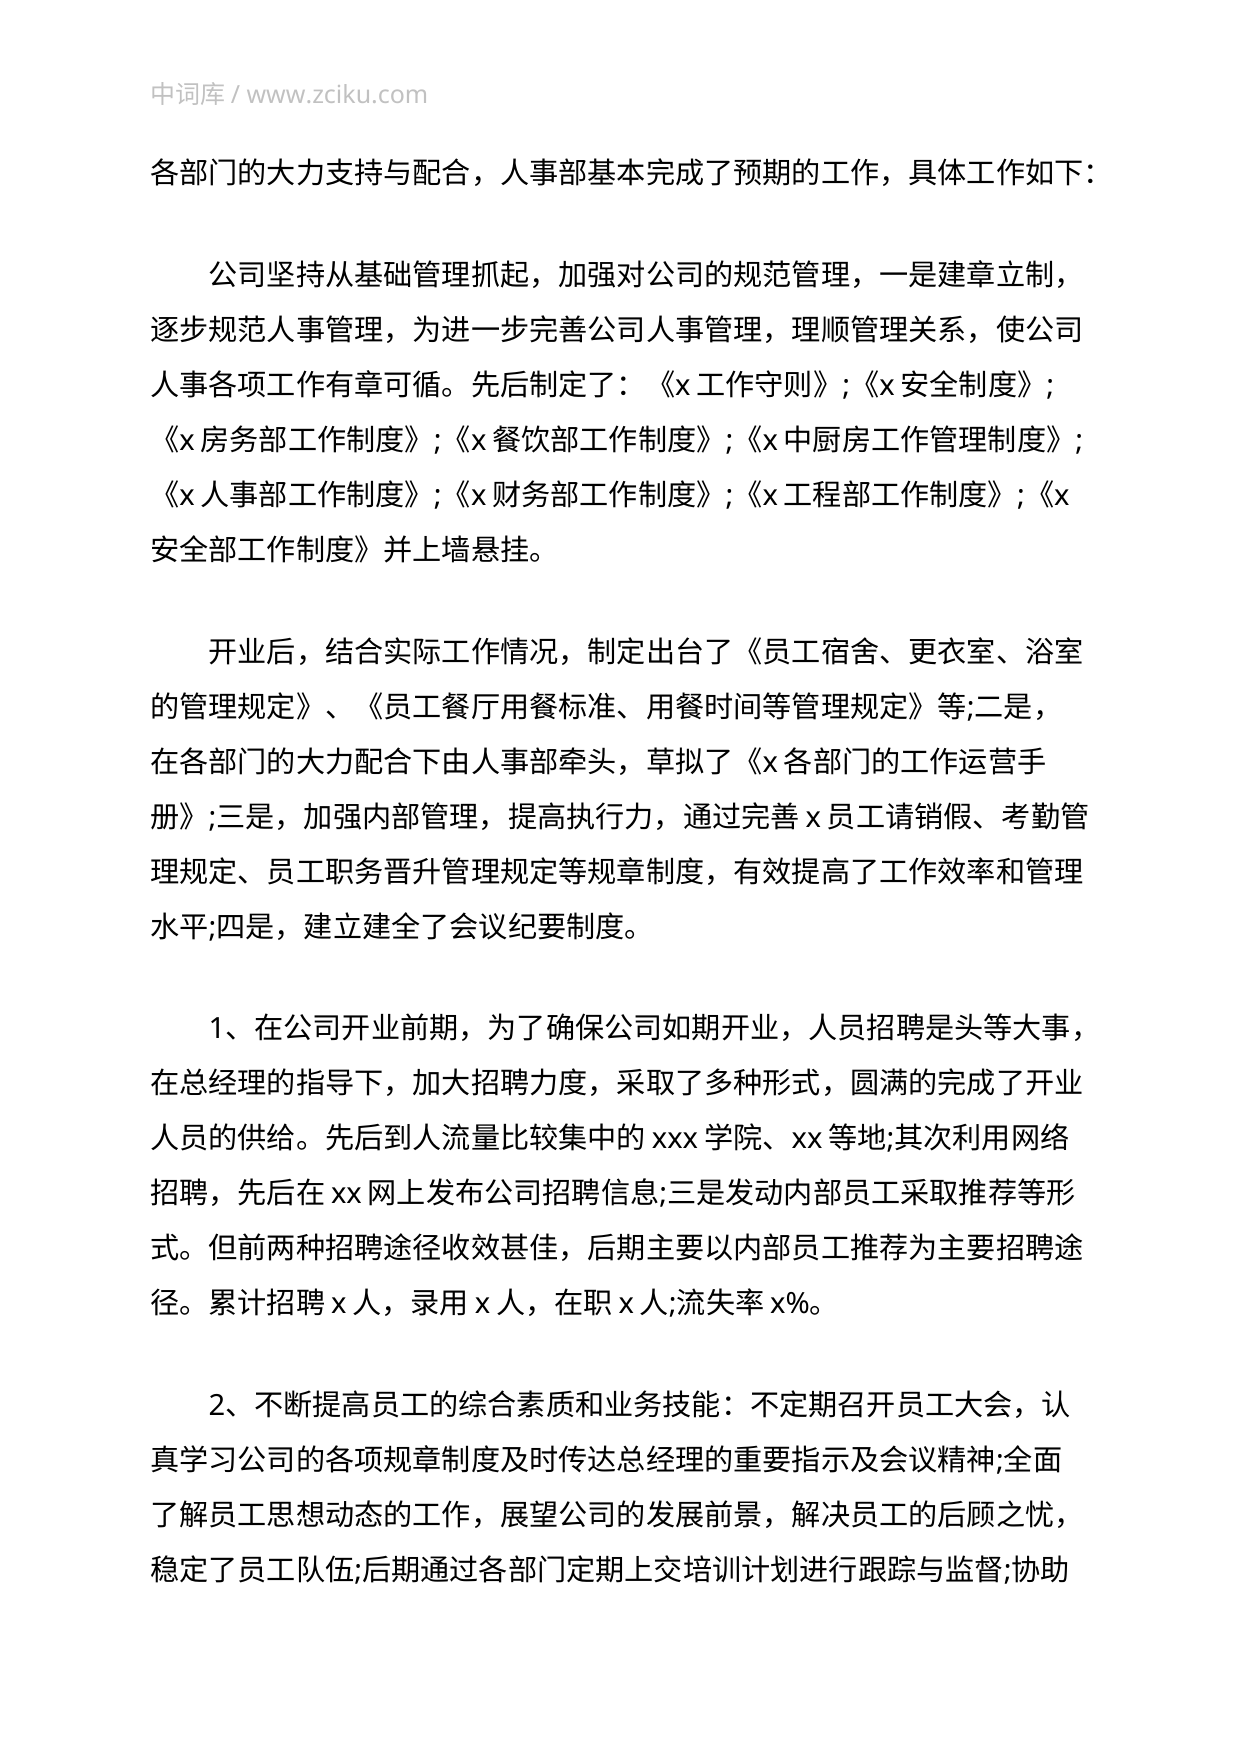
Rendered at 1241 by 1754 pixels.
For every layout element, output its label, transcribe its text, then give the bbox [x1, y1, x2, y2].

text 开业后，结合实际工作情况，制定出台了《员工宿舍、更衣室、浴室的管理规定》、《员工餐厅用餐标准、用餐时间等管理规定》等;二是，在各部门的大力配合下由人事部牵头，草拟了《x各部门的工作运营手册》;三是，加强内部管理，提高执行力，通过完善x员工请销假、考勤管理规定、员工职务晋升管理规定等规章制度，有效提高了工作效率和管理水平;四是，建立建全了会议纪要制度。 [150, 628, 1090, 946]
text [150, 150, 1090, 192]
text 1、在公司开业前期，为了确保公司如期开业，人员招聘是头等大事，在总经理的指导下，加大招聘力度，采取了多种形式，圆满的完成了开业人员的供给。先后到人流量比较集中的xxx学院、xx等地;其次利用网络招聘，先后在xx网上发布公司招聘信息;三是发动内部员工采取推荐等形式。但前两种招聘途径收效甚佳，后期主要以内部员工推荐为主要招聘途径。累计招聘x人，录用x人，在职x人;流失率x%。 [150, 1005, 1090, 1322]
text 公司坚持从基础管理抓起，加强对公司的规范管理，一是建章立制，逐步规范人事管理，为进一步完善公司人事管理，理顺管理关系，使公司人事各项工作有章可循。先后制定了：《x工作守则》;《x安全制度》;《x房务部工作制度》;《x餐饮部工作制度》;《x中厨房工作管理制度》;《x人事部工作制度》;《x财务部工作制度》;《x工程部工作制度》;《x安全部工作制度》并上墙悬挂。 [150, 252, 1090, 569]
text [150, 1382, 1090, 1589]
